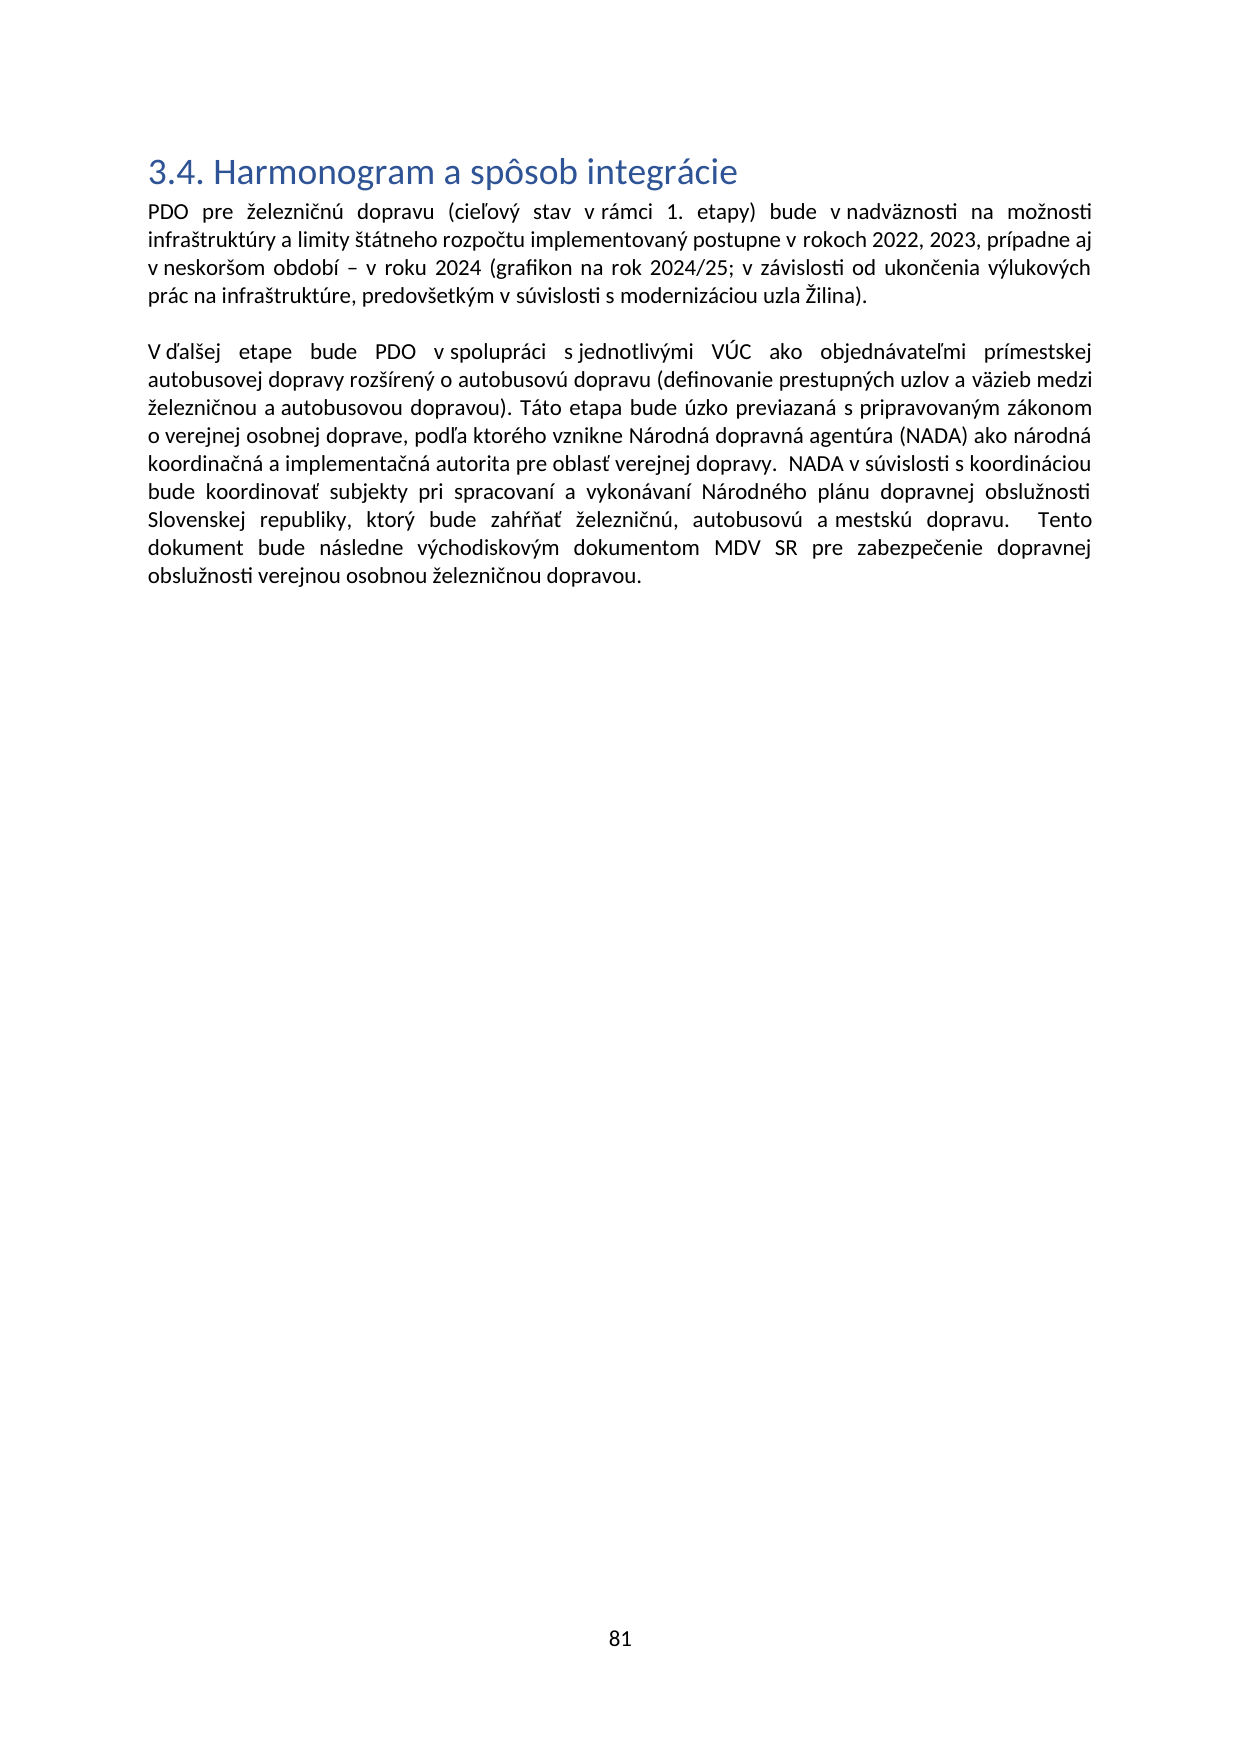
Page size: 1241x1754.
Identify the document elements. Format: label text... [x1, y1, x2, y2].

text V ďalšej etape bude PDO v spolupráci s jednotlivými VÚC ako objednávateľmi prímestskej autobusovej dopravy rozšírený o autobusovú dopravu (definovanie prestupných uzlov a väzieb medzi železničnou a autobusovou dopravou). Táto etapa bude úzko previazaná s pripravovaným zákonom o verejnej osobnej doprave, podľa ktorého vznikne Národná dopravná agentúra (NADA) ako národná koordinačná a implementačná autorita pre oblasť verejnej dopravy. NADA v súvislosti s koordináciou bude koordinovať subjekty pri spracovaní a vykonávaní Národného plánu dopravnej obslužnosti Slovenskej republiky, ktorý bude zahŕňať železničnú, autobusovú a mestskú dopravu. Tento dokument bude následne východiskovým dokumentom MDV SR pre zabezpečenie dopravnej obslužnosti verejnou osobnou železničnou dopravou. [148, 337, 1093, 589]
text PDO pre železničnú dopravu (cieľový stav v rámci 1. etapy) bude v nadväznosti na možnosti infraštruktúry a limity štátneho rozpočtu implementovaný postupne v rokoch 2022, 2023, prípadne aj v neskoršom období – v roku 2024 (grafikon na rok 2024/25; v závislosti od ukončenia výlukových prác na infraštruktúre, predovšetkým v súvislosti s modernizáciou uzla Žilina). [148, 197, 1093, 309]
subtitle 3.4. Harmonogram a spôsob integrácie [148, 148, 1093, 193]
